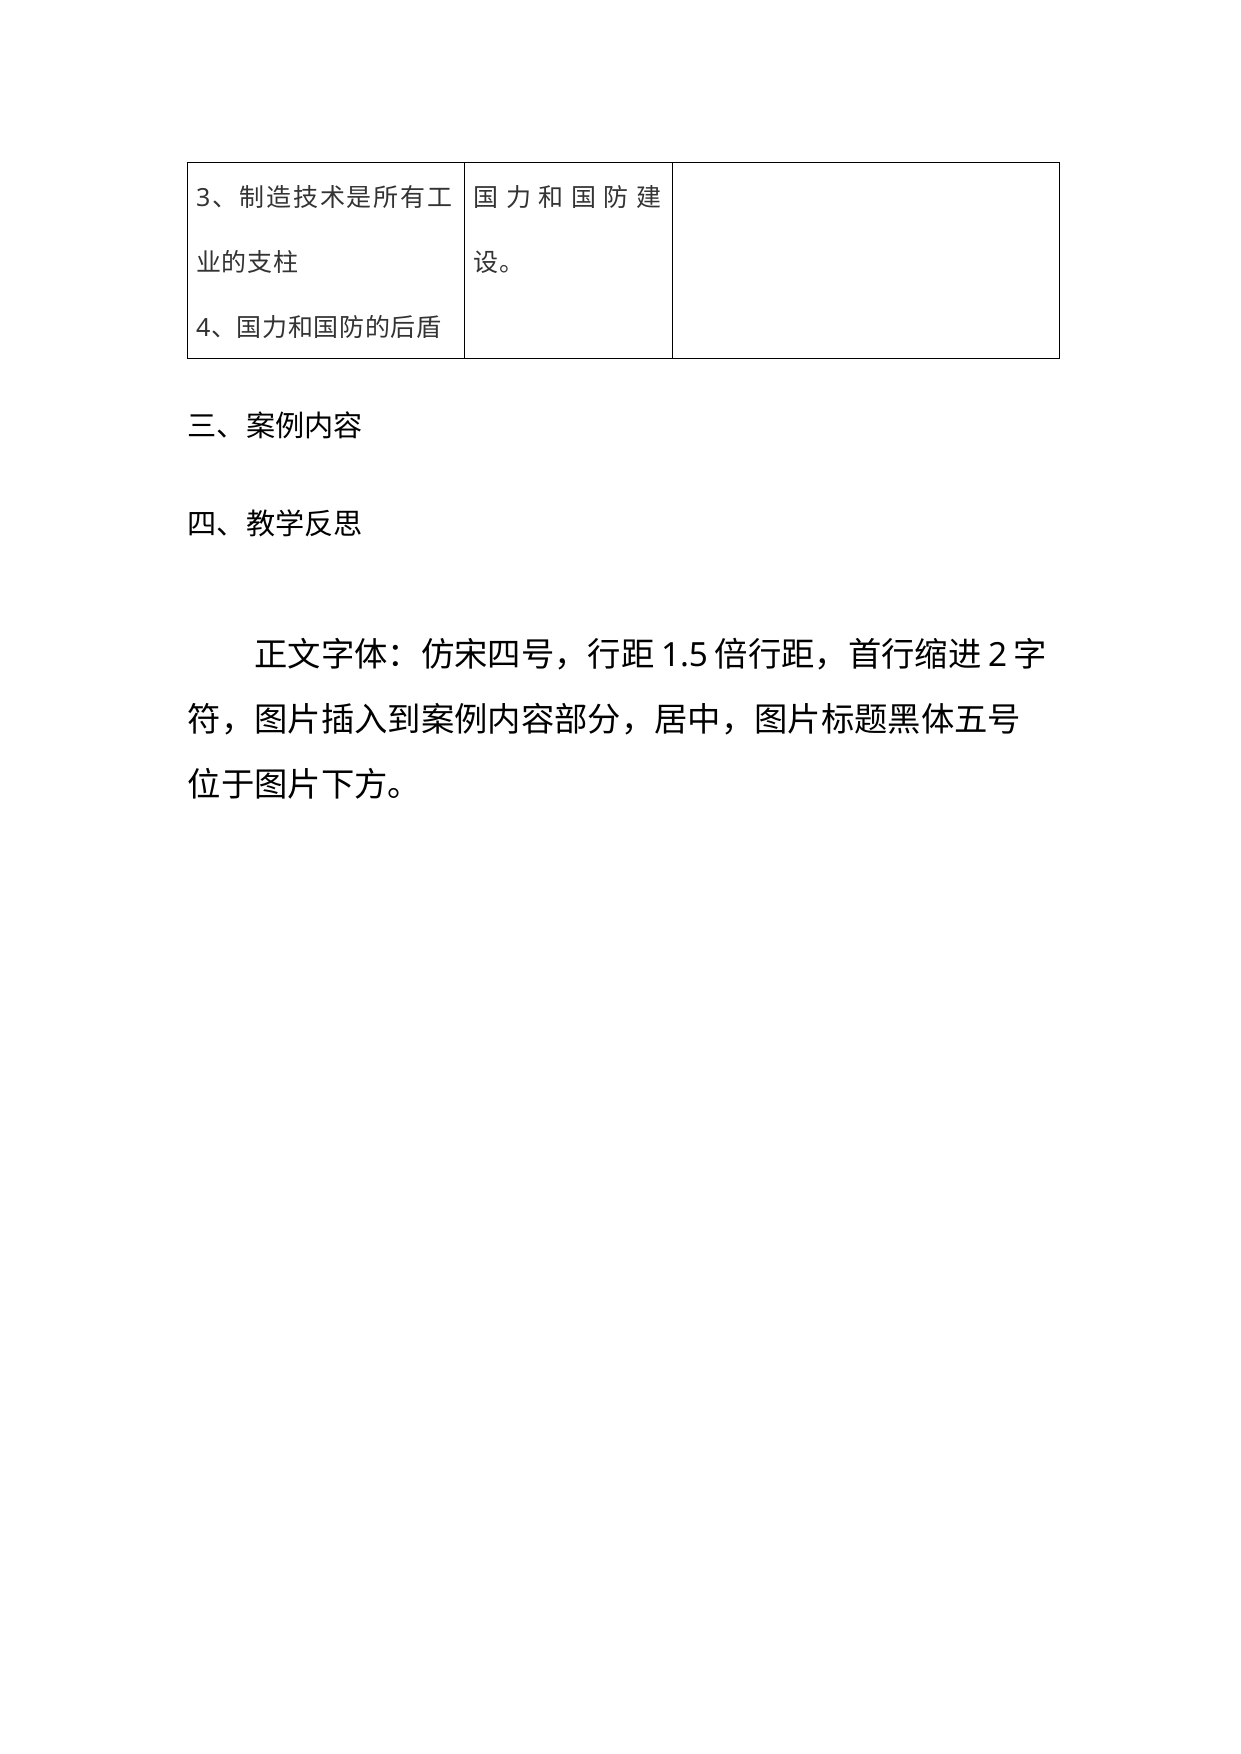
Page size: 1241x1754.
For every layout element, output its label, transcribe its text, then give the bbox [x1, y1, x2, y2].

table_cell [188, 163, 464, 358]
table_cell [465, 163, 672, 358]
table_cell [673, 163, 1059, 358]
text 四、教学反思 [187, 489, 1053, 554]
text 三、案例内容 [187, 392, 1053, 457]
text 正文字体：仿宋四号，行距1.5倍行距，首行缩进2字符，图片插入到案例内容部分，居中，图片标题黑体五号位于图片下方。 [187, 619, 1053, 814]
